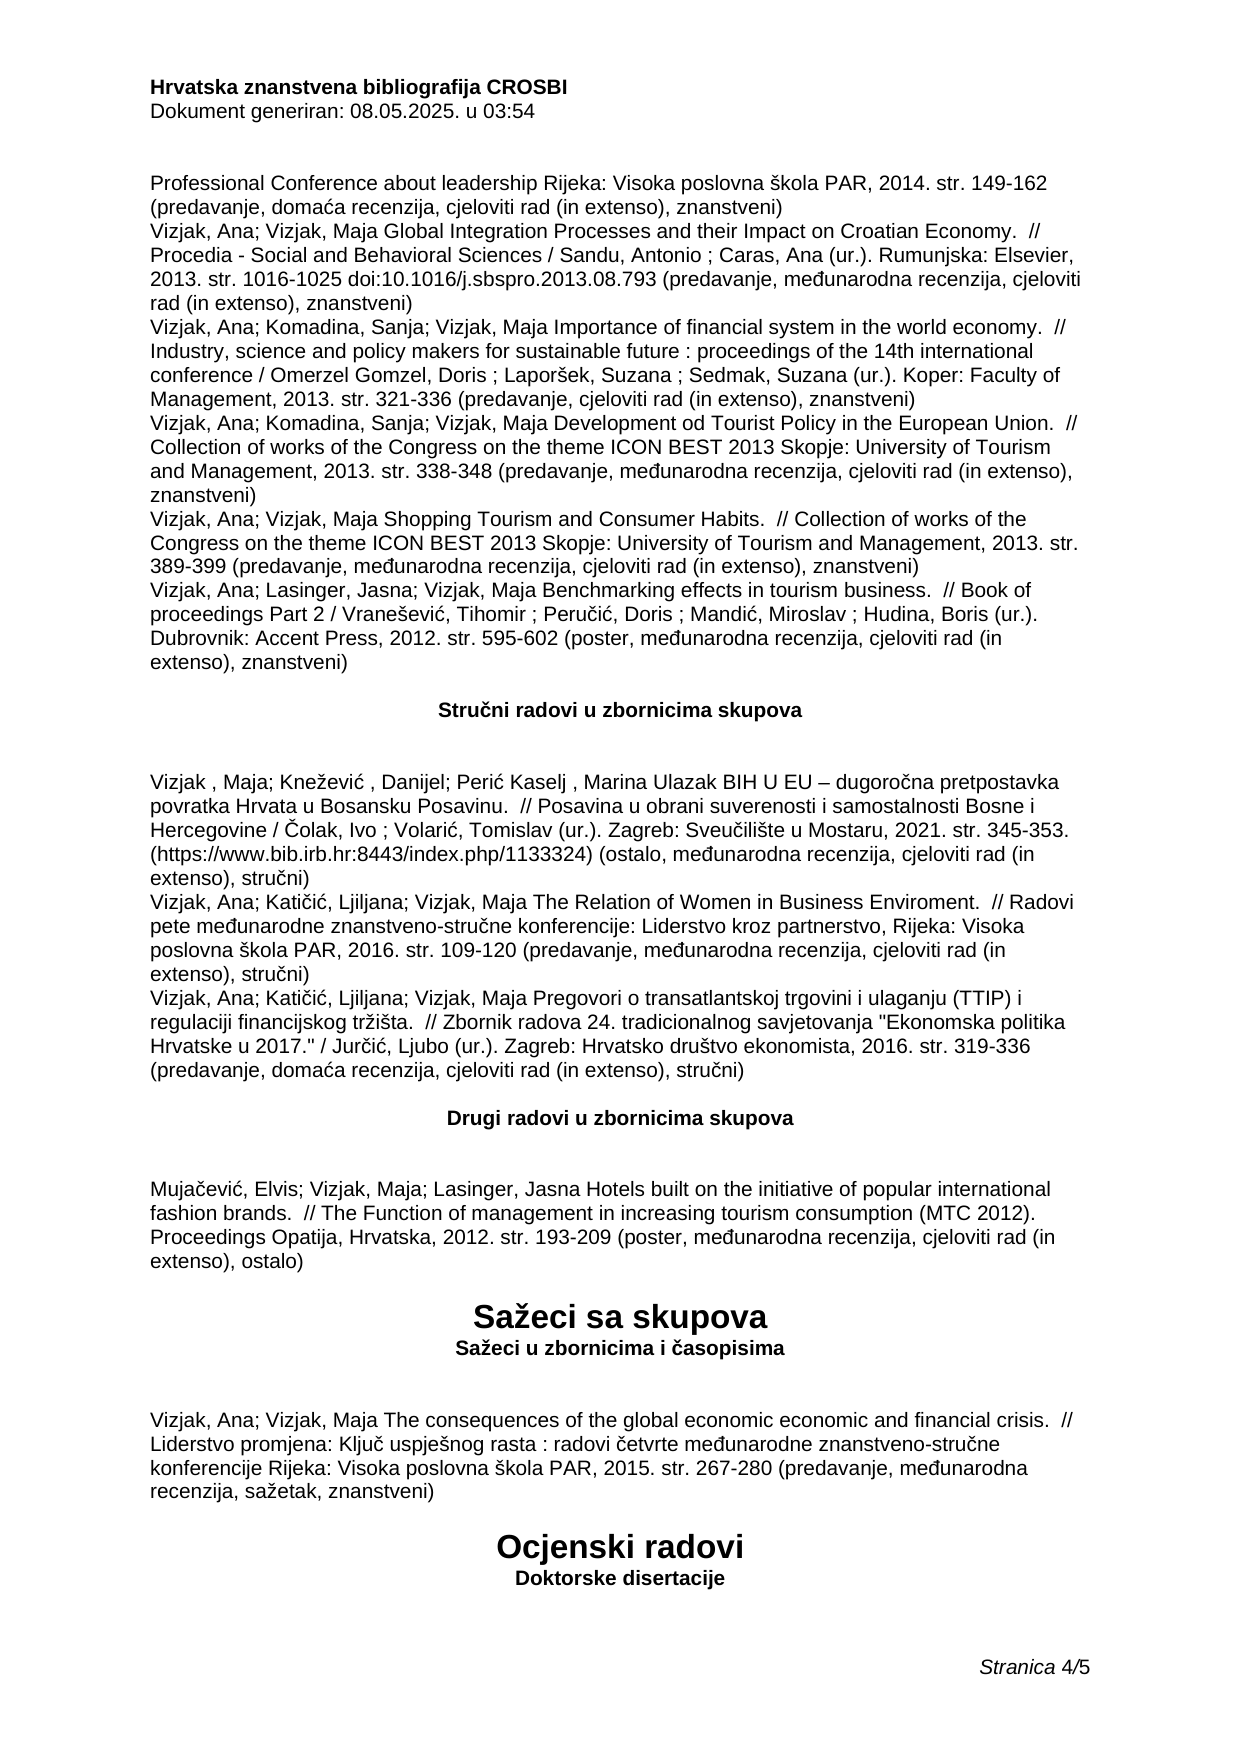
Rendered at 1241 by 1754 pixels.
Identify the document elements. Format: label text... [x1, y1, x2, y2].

text Vizjak, Ana; Katičić, Ljiljana; Vizjak, Maja [150, 890, 1090, 986]
text Vizjak, Ana; Vizjak, Maja [150, 1407, 1090, 1503]
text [150, 171, 1090, 219]
subtitle Drugi radovi u zbornicima skupova [150, 1105, 1090, 1129]
text Mujačević, Elvis; Vizjak, Maja; Lasinger, Jasna [150, 1177, 1090, 1273]
subtitle Stručni radovi u zbornicima skupova [150, 698, 1090, 722]
text Vizjak , Maja; Knežević , Danijel; Perić Kaselj , Marina [150, 770, 1090, 890]
text Vizjak, Ana; Komadina, Sanja; Vizjak, Maja [150, 411, 1090, 506]
subtitle Ocjenski radovi [150, 1527, 1090, 1566]
text Vizjak, Ana; Vizjak, Maja [150, 506, 1090, 578]
text Vizjak, Ana; Vizjak, Maja [150, 219, 1090, 315]
text Vizjak, Ana; Komadina, Sanja; Vizjak, Maja [150, 315, 1090, 411]
text Vizjak, Ana; Lasinger, Jasna; Vizjak, Maja [150, 578, 1090, 674]
subtitle Sažeci u zbornicima i časopisima [150, 1336, 1090, 1359]
text Vizjak, Ana; Katičić, Ljiljana; Vizjak, Maja [150, 986, 1090, 1081]
subtitle Doktorske disertacije [150, 1566, 1090, 1589]
subtitle Sažeci sa skupova [150, 1297, 1090, 1336]
